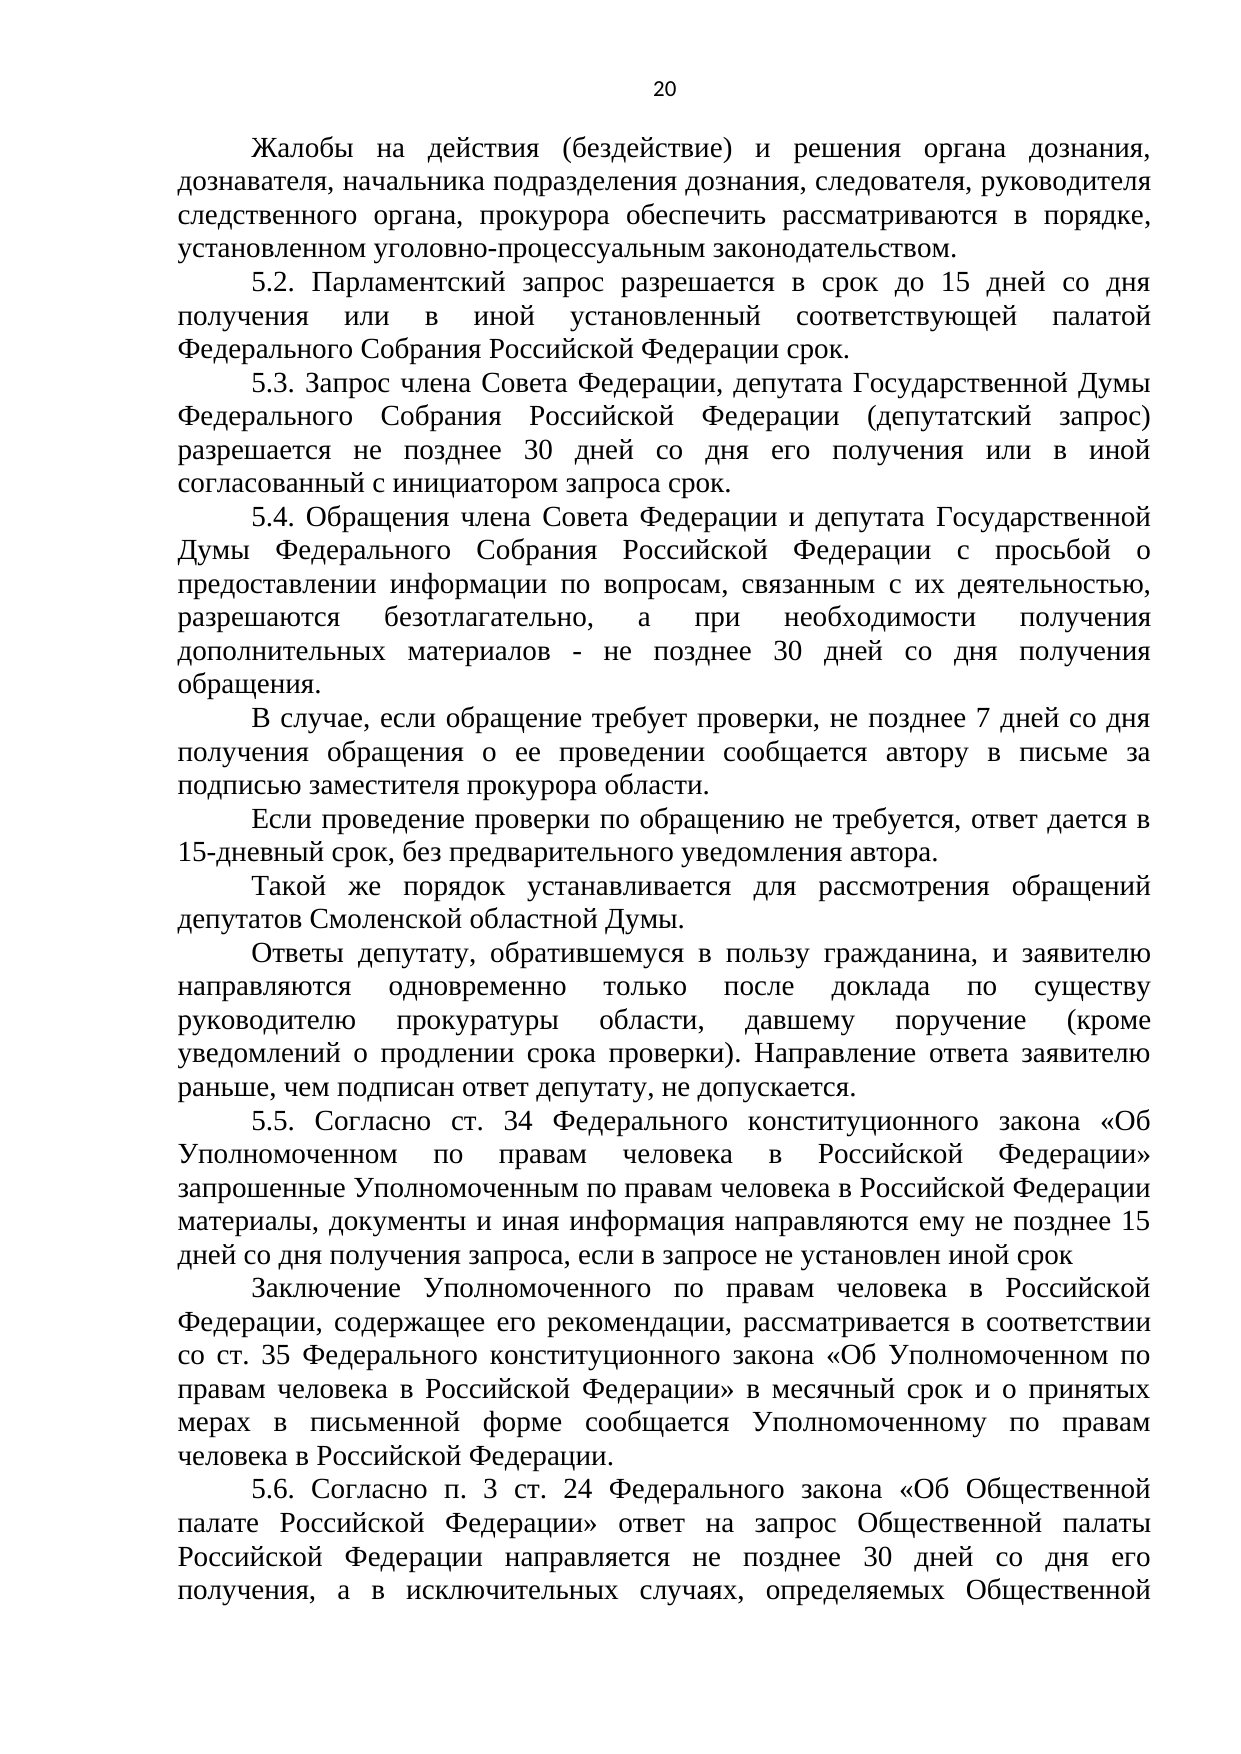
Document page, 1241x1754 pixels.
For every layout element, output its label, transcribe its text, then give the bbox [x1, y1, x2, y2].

text Заключение Уполномоченного по правам человека в Российской Федерации, содержащее его рекомендации, рассматривается в соответствии со ст. 35 Федерального конституционного закона «Об Уполномоченном по правам человека в Российской Федерации» в месячный срок и о принятых мерах в письменной форме сообщается Уполномоченному по правам человека в Российской Федерации. [177, 1270, 1152, 1472]
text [177, 1472, 1152, 1606]
text Жалобы на действия (бездействие) и решения органа дознания, дознавателя, начальника подразделения дознания, следователя, руководителя следственного органа, прокурора обеспечить рассматриваются в порядке, установленном уголовно-процессуальным законодательством. [177, 130, 1152, 264]
text 5.5. Согласно ст. 34 Федерального конституционного закона «Об Уполномоченном по правам человека в Российской Федерации» запрошенные Уполномоченным по правам человека в Российской Федерации материалы, документы и иная информация направляются ему не позднее 15 дней со дня получения запроса, если в запросе не установлен иной срок [177, 1103, 1152, 1270]
text 5.2. Парламентский запрос разрешается в срок до 15 дней со дня получения или в иной установленный соответствующей палатой Федерального Собрания Российской Федерации срок. [177, 264, 1152, 365]
text В случае, если обращение требует проверки, не позднее 7 дней со дня получения обращения о ее проведении сообщается автору в письме за подписью заместителя прокурора области. [177, 700, 1152, 801]
text Если проведение проверки по обращению не требуется, ответ дается в 15-дневный срок, без предварительного уведомления автора. [177, 801, 1152, 868]
text Ответы депутату, обратившемуся в пользу гражданина, и заявителю направляются одновременно только после доклада по существу руководителю прокуратуры области, давшему поручение (кроме уведомлений о продлении срока проверки). Направление ответа заявителю раньше, чем подписан ответ депутату, не допускается. [177, 935, 1152, 1103]
text 5.4. Обращения члена Совета Федерации и депутата Государственной Думы Федерального Собрания Российской Федерации с просьбой о предоставлении информации по вопросам, связанным с их деятельностью, разрешаются безотлагательно, а при необходимости получения дополнительных материалов - не позднее 30 дней со дня получения обращения. [177, 499, 1152, 700]
text 5.3. Запрос члена Совета Федерации, депутата Государственной Думы Федерального Собрания Российской Федерации (депутатский запрос) разрешается не позднее 30 дней со дня его получения или в иной согласованный с инициатором запроса срок. [177, 365, 1152, 499]
text Такой же порядок устанавливается для рассмотрения обращений депутатов Смоленской областной Думы. [177, 868, 1152, 935]
